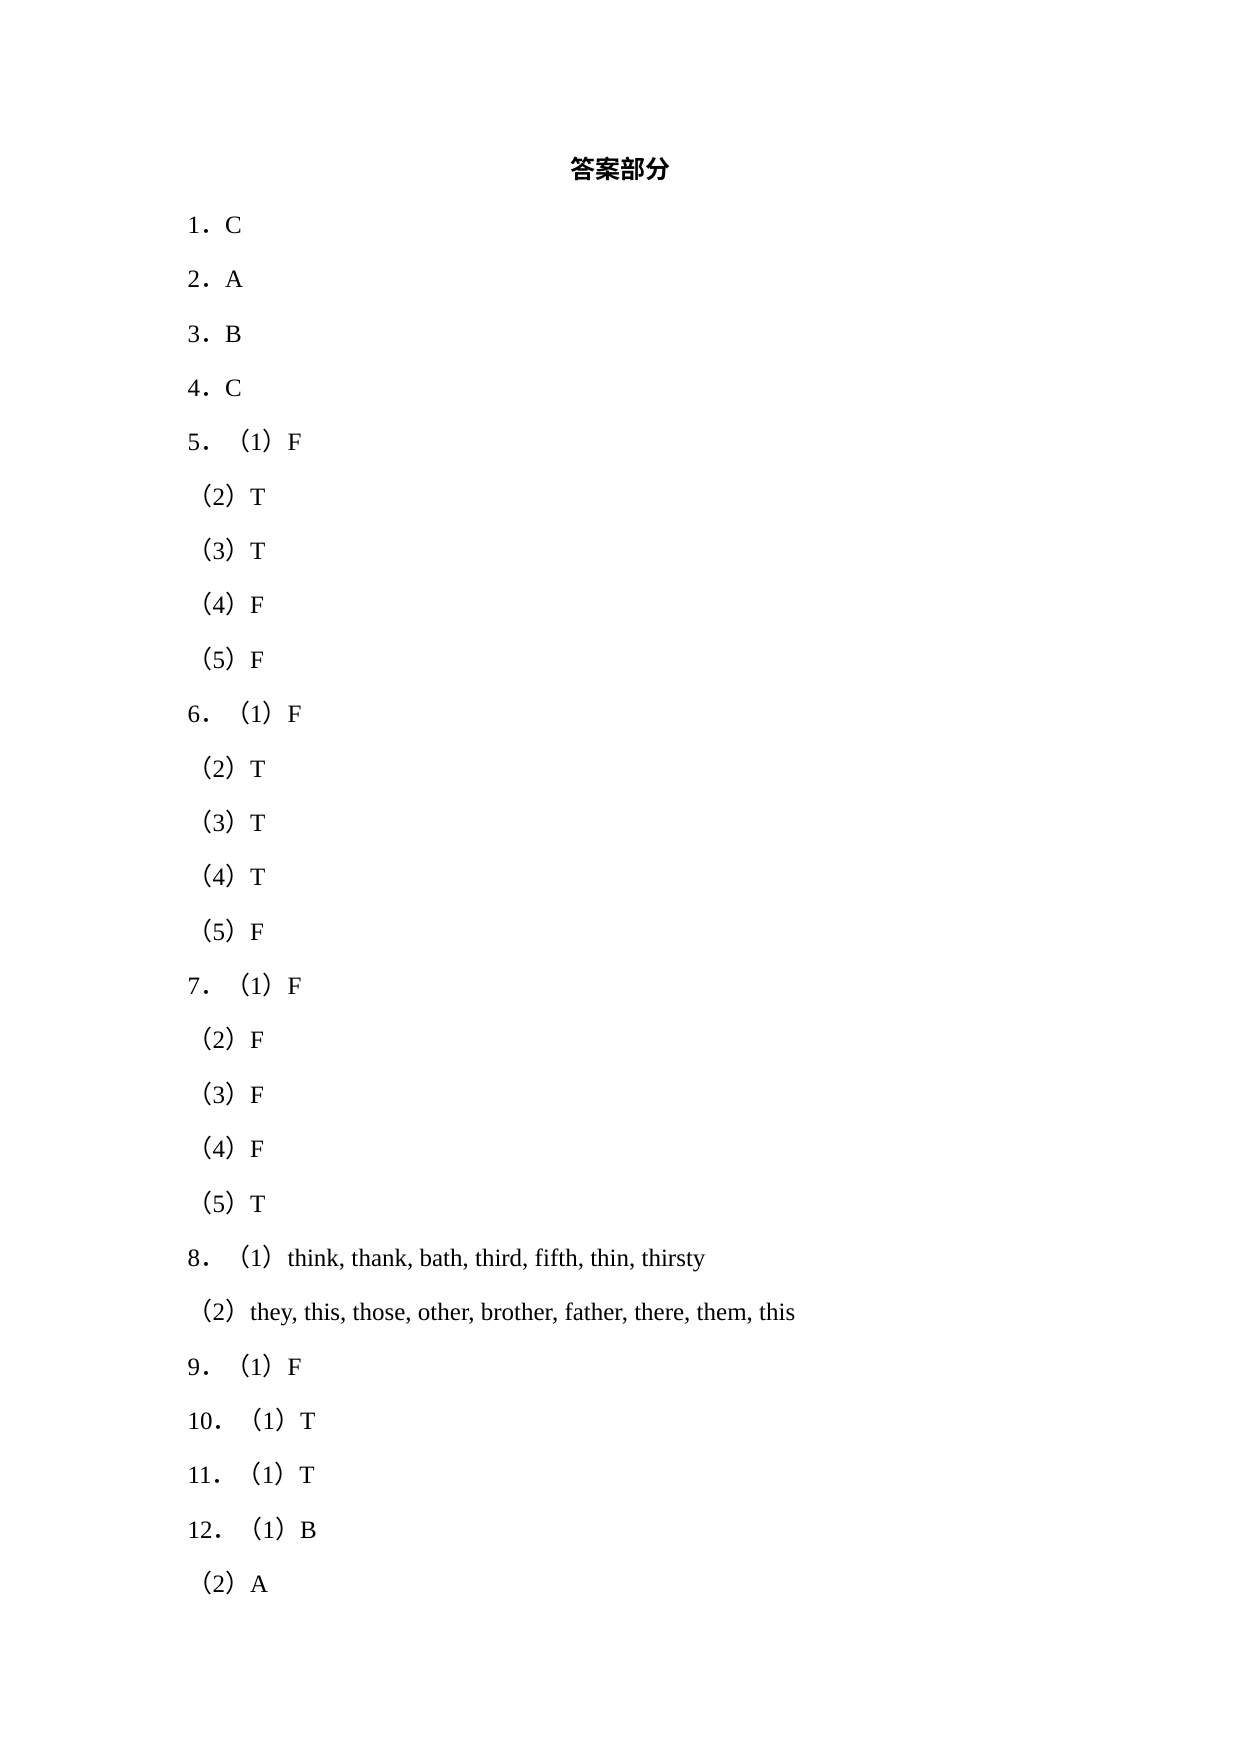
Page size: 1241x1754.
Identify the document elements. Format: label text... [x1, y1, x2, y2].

text 4．C [187, 367, 1053, 404]
text （2）A [187, 1564, 1053, 1600]
text 3．B [187, 313, 1053, 349]
text 7．（1）F [187, 966, 1053, 1002]
text 6．（1）F [187, 694, 1053, 730]
text （3）T [187, 802, 1053, 839]
text （2）they, this, those, other, brother, father, there, them, this [187, 1292, 1053, 1328]
text 1．C [187, 204, 1053, 241]
text （2）T [187, 476, 1053, 512]
text 5．（1）F [187, 422, 1053, 458]
text （5）F [187, 911, 1053, 947]
text 2．A [187, 259, 1053, 295]
text （3）F [187, 1074, 1053, 1111]
text （5）T [187, 1183, 1053, 1219]
text 10．（1）T [187, 1401, 1053, 1437]
text 8．（1）think, thank, bath, third, fifth, thin, thirsty [187, 1237, 1053, 1274]
text （3）T [187, 531, 1053, 567]
text （5）F [187, 639, 1053, 676]
text （4）F [187, 585, 1053, 621]
text 答案部分 [187, 150, 1053, 186]
text （2）T [187, 748, 1053, 784]
text （4）F [187, 1129, 1053, 1165]
text 11．（1）T [187, 1455, 1053, 1491]
text （4）T [187, 857, 1053, 893]
text 12．（1）B [187, 1509, 1053, 1546]
text 9．（1）F [187, 1346, 1053, 1382]
text （2）F [187, 1020, 1053, 1056]
